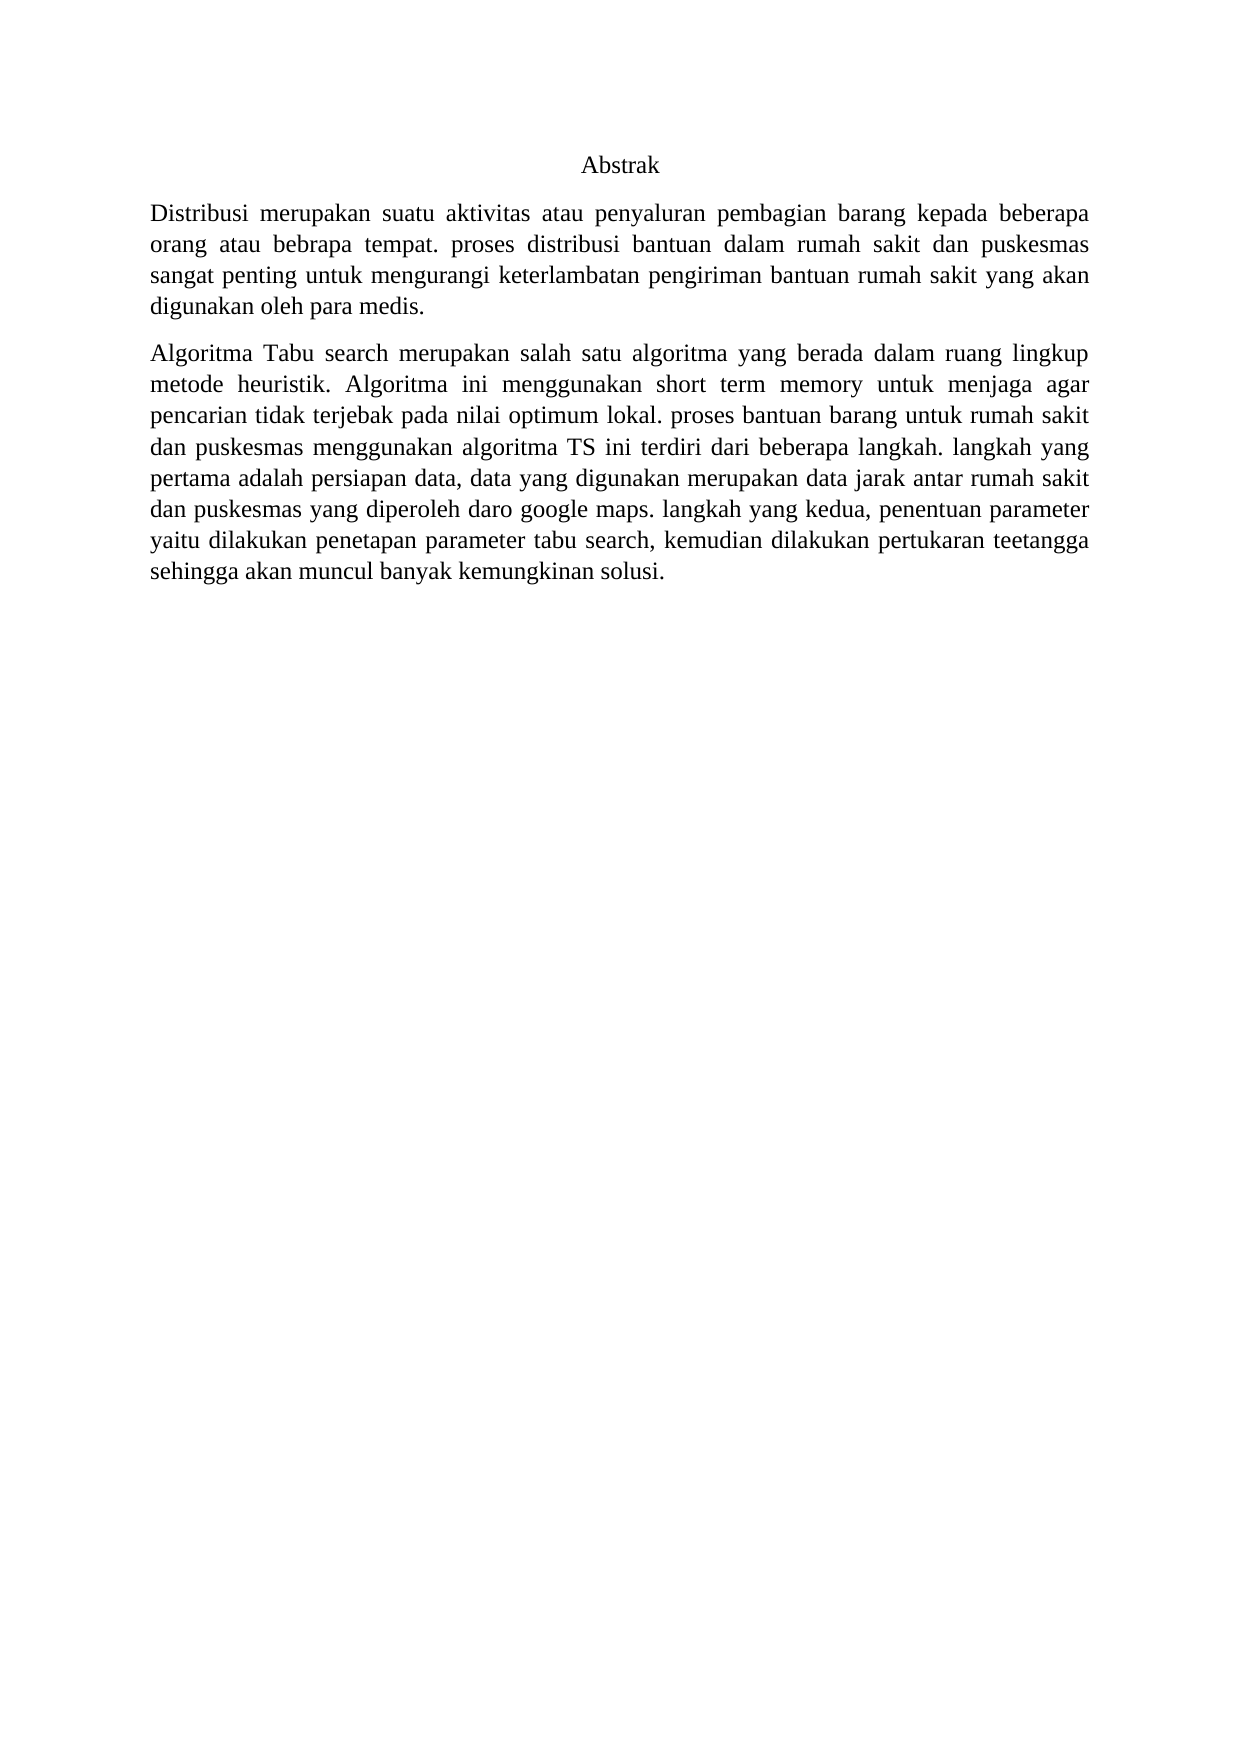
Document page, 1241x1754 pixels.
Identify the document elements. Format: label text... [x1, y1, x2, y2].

text Distribusi merupakan suatu aktivitas atau penyaluran pembagian barang kepada beberapa orang atau bebrapa tempat. proses distribusi bantuan dalam rumah sakit dan puskesmas sangat penting untuk mengurangi keterlambatan pengiriman bantuan rumah sakit yang akan digunakan oleh para medis. [150, 198, 1090, 319]
text Algoritma Tabu search merupakan salah satu algoritma yang berada dalam ruang lingkup metode heuristik. Algoritma ini menggunakan short term memory untuk menjaga agar pencarian tidak terjebak pada nilai optimum lokal. proses bantuan barang untuk rumah sakit dan puskesmas menggunakan algoritma TS ini terdiri dari beberapa langkah. langkah yang pertama adalah persiapan data, data yang digunakan merupakan data jarak antar rumah sakit dan puskesmas yang diperoleh daro google maps. langkah yang kedua, penentuan parameter yaitu dilakukan penetapan parameter tabu search, kemudian dilakukan pertukaran teetangga sehingga akan muncul banyak kemungkinan solusi. [150, 338, 1090, 584]
text Abstrak [150, 150, 1090, 179]
